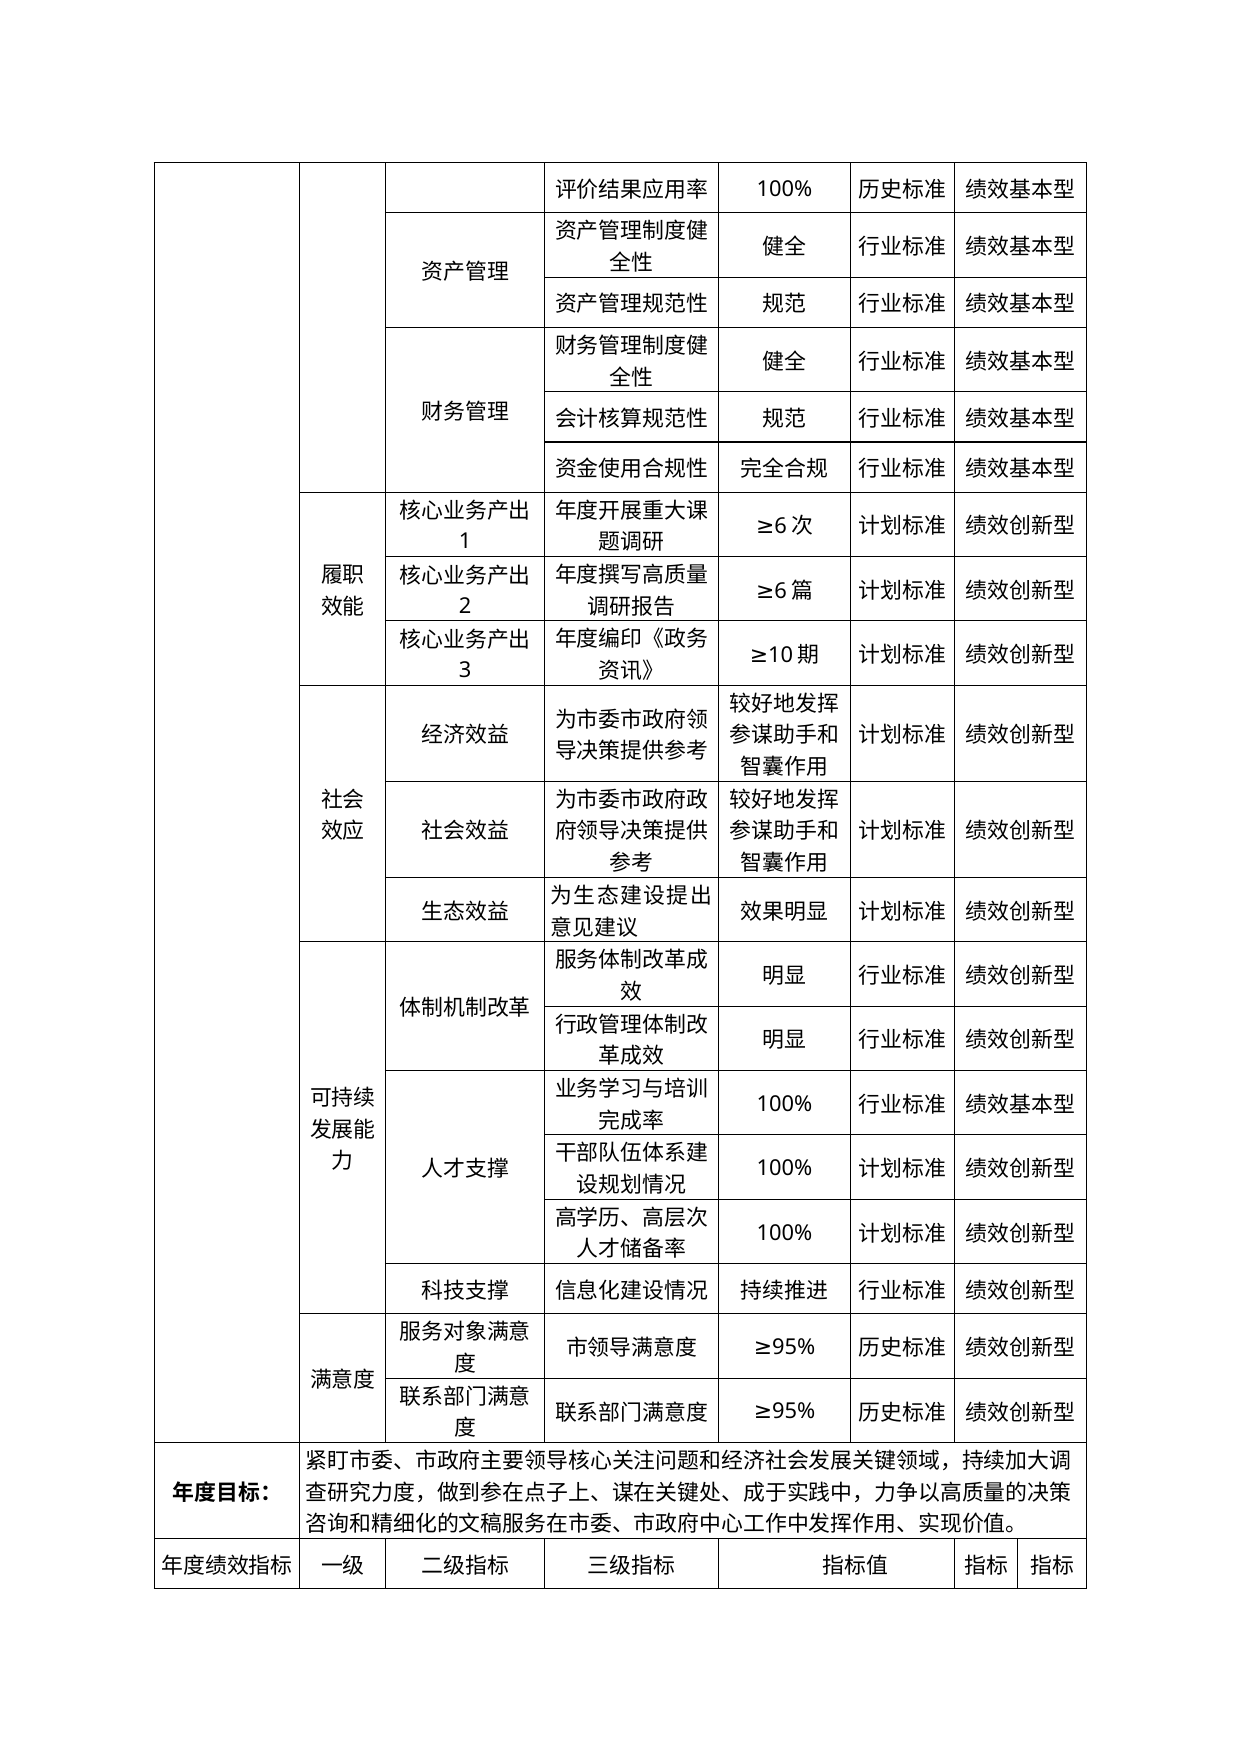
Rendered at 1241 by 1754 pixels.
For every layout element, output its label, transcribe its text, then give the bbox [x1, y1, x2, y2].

table_cell 绩效创新型 [955, 942, 1086, 1006]
table_cell 三级指标 [545, 1539, 718, 1588]
table_cell 效果明显 [719, 878, 850, 941]
table_cell 计划标准 [851, 557, 954, 620]
table_cell 联系部门满意度 [545, 1379, 718, 1442]
table_cell 年度开展重大课题调研 [545, 493, 718, 556]
table_cell 评价结果应用率 [545, 163, 718, 212]
table_cell 干部队伍体系建设规划情况 [545, 1135, 718, 1199]
table_cell 核心业务产出1 [386, 493, 544, 556]
table_cell 绩效创新型 [955, 686, 1086, 781]
table_cell 100% [719, 1071, 850, 1134]
table_cell 满意度 [300, 1314, 385, 1442]
table_cell 核心业务产出3 [386, 621, 544, 685]
table_cell 为市委市政府领导决策提供参考 [545, 686, 718, 781]
table_cell 100% [719, 1200, 850, 1263]
table_cell 100% [719, 163, 850, 212]
table_cell 社会 效应 [300, 686, 385, 941]
table_cell 绩效创新型 [955, 1379, 1086, 1442]
table_cell 社会效益 [386, 782, 544, 877]
table_cell 资产管理 [386, 213, 544, 327]
table_cell 高学历、高层次人才储备率 [545, 1200, 718, 1263]
table_cell 年度目标： [155, 1443, 299, 1538]
table_cell 绩效基本型 [955, 443, 1086, 492]
table_cell 持续推进 [719, 1264, 850, 1313]
table_cell 行业标准 [851, 1071, 954, 1134]
table_cell 指标值确定依据 [955, 1539, 1017, 1588]
table_cell 较好地发挥参谋助手和智囊作用 [719, 686, 850, 781]
table_cell 绩效基本型 [955, 163, 1086, 212]
table_cell 核心业务产出2 [386, 557, 544, 620]
table_cell 100% [719, 1135, 850, 1199]
table_cell 绩效创新型 [955, 1264, 1086, 1313]
table_cell 计划标准 [851, 621, 954, 685]
table_cell [719, 1539, 756, 1588]
table_cell 财务管理制度健全性 [545, 328, 718, 391]
table_cell 计划标准 [851, 686, 954, 781]
table_cell 绩效创新型 [955, 1135, 1086, 1199]
table_cell ≥6次 [719, 493, 850, 556]
table_cell 服务体制改革成效 [545, 942, 718, 1006]
table_cell 资产管理规范性 [545, 278, 718, 327]
table_cell ≥10期 [719, 621, 850, 685]
table_cell 行业标准 [851, 1264, 954, 1313]
table_cell 绩效创新型 [955, 1314, 1086, 1378]
table_cell 年度绩效指标 [155, 1539, 299, 1588]
table_cell 明显 [719, 942, 850, 1006]
table_cell 财务管理 [386, 328, 544, 492]
table_cell 行业标准 [851, 213, 954, 277]
table_cell 绩效创新型 [955, 782, 1086, 877]
table_cell 体制机制改革 [386, 942, 544, 1070]
table_cell 计划标准 [851, 878, 954, 941]
table_cell 计划标准 [851, 782, 954, 877]
table_cell 行业标准 [851, 392, 954, 441]
table_cell 绩效创新型 [955, 493, 1086, 556]
table_cell 绩效创新型 [955, 621, 1086, 685]
table_cell 完全合规 [719, 443, 850, 492]
table_cell 行业标准 [851, 443, 954, 492]
table_cell 为市委市政府政府领导决策提供参考 [545, 782, 718, 877]
table_cell 绩效基本型 [955, 213, 1086, 277]
table_cell 绩效创新型 [955, 878, 1086, 941]
table_cell 健全 [719, 328, 850, 391]
table_cell 计划标准 [851, 1200, 954, 1263]
table_cell 绩效创新型 [955, 1200, 1086, 1263]
table_cell ≥95% [719, 1379, 850, 1442]
table_cell 健全 [719, 213, 850, 277]
table_cell 市领导满意度 [545, 1314, 718, 1378]
table_cell 行业标准 [851, 942, 954, 1006]
table_cell 历史标准 [851, 1314, 954, 1378]
table_cell 为生态建设提出意见建议 [545, 878, 718, 941]
table_cell 绩效基本型 [955, 328, 1086, 391]
table_cell 资产管理制度健全性 [545, 213, 718, 277]
table_cell 年度撰写高质量调研报告 [545, 557, 718, 620]
table_cell 业务学习与培训完成率 [545, 1071, 718, 1134]
table_cell 绩效基本型 [955, 278, 1086, 327]
table_cell 绩效基本型 [955, 1071, 1086, 1134]
table_cell 行业标准 [851, 328, 954, 391]
table_cell 计划标准 [851, 493, 954, 556]
table_cell 行政管理体制改革成效 [545, 1007, 718, 1070]
table_cell 联系部门满意度 [386, 1379, 544, 1442]
table_cell 历史标准 [851, 163, 954, 212]
table_cell 生态效益 [386, 878, 544, 941]
table_cell 绩效创新型 [955, 1007, 1086, 1070]
table_cell 可持续发展能力 [300, 942, 385, 1313]
table_cell 较好地发挥参谋助手和智囊作用 [719, 782, 850, 877]
table_cell 人才支撑 [386, 1071, 544, 1263]
table_cell 绩效基本型 [955, 392, 1086, 441]
table_cell 绩效创新型 [955, 557, 1086, 620]
table_cell 二级指标 [386, 1539, 544, 1588]
table_cell 行业标准 [851, 1007, 954, 1070]
table_cell 会计核算规范性 [545, 392, 718, 441]
table_cell 一级 指标 [300, 1539, 385, 1588]
table_cell ≥95% [719, 1314, 850, 1378]
table_cell 计划标准 [851, 1135, 954, 1199]
table_cell 服务对象满意度 [386, 1314, 544, 1378]
table_cell 科技支撑 [386, 1264, 544, 1313]
table_cell 行业标准 [851, 278, 954, 327]
table_cell 指标值 [756, 1539, 954, 1588]
table_cell 明显 [719, 1007, 850, 1070]
table_cell 历史标准 [851, 1379, 954, 1442]
table_cell 资金使用合规性 [545, 443, 718, 492]
table_cell 指标分类 [1018, 1539, 1086, 1588]
table_cell ≥6篇 [719, 557, 850, 620]
table_cell 规范 [719, 278, 850, 327]
table_cell 履职 效能 [300, 493, 385, 685]
table_cell 紧盯市委、市政府主要领导核心关注问题和经济社会发展关键领域，持续加大调查研究力度，做到参在点子上、谋在关键处、成于实践中，力争以高质量的决策咨询和精细化的文稿服务在市委、市政府中心工作中发挥作用、实现价值。 [300, 1443, 1086, 1538]
table_cell 规范 [719, 392, 850, 441]
table_cell 经济效益 [386, 686, 544, 781]
table_cell 年度编印《政务资讯》 [545, 621, 718, 685]
table_cell 信息化建设情况 [545, 1264, 718, 1313]
